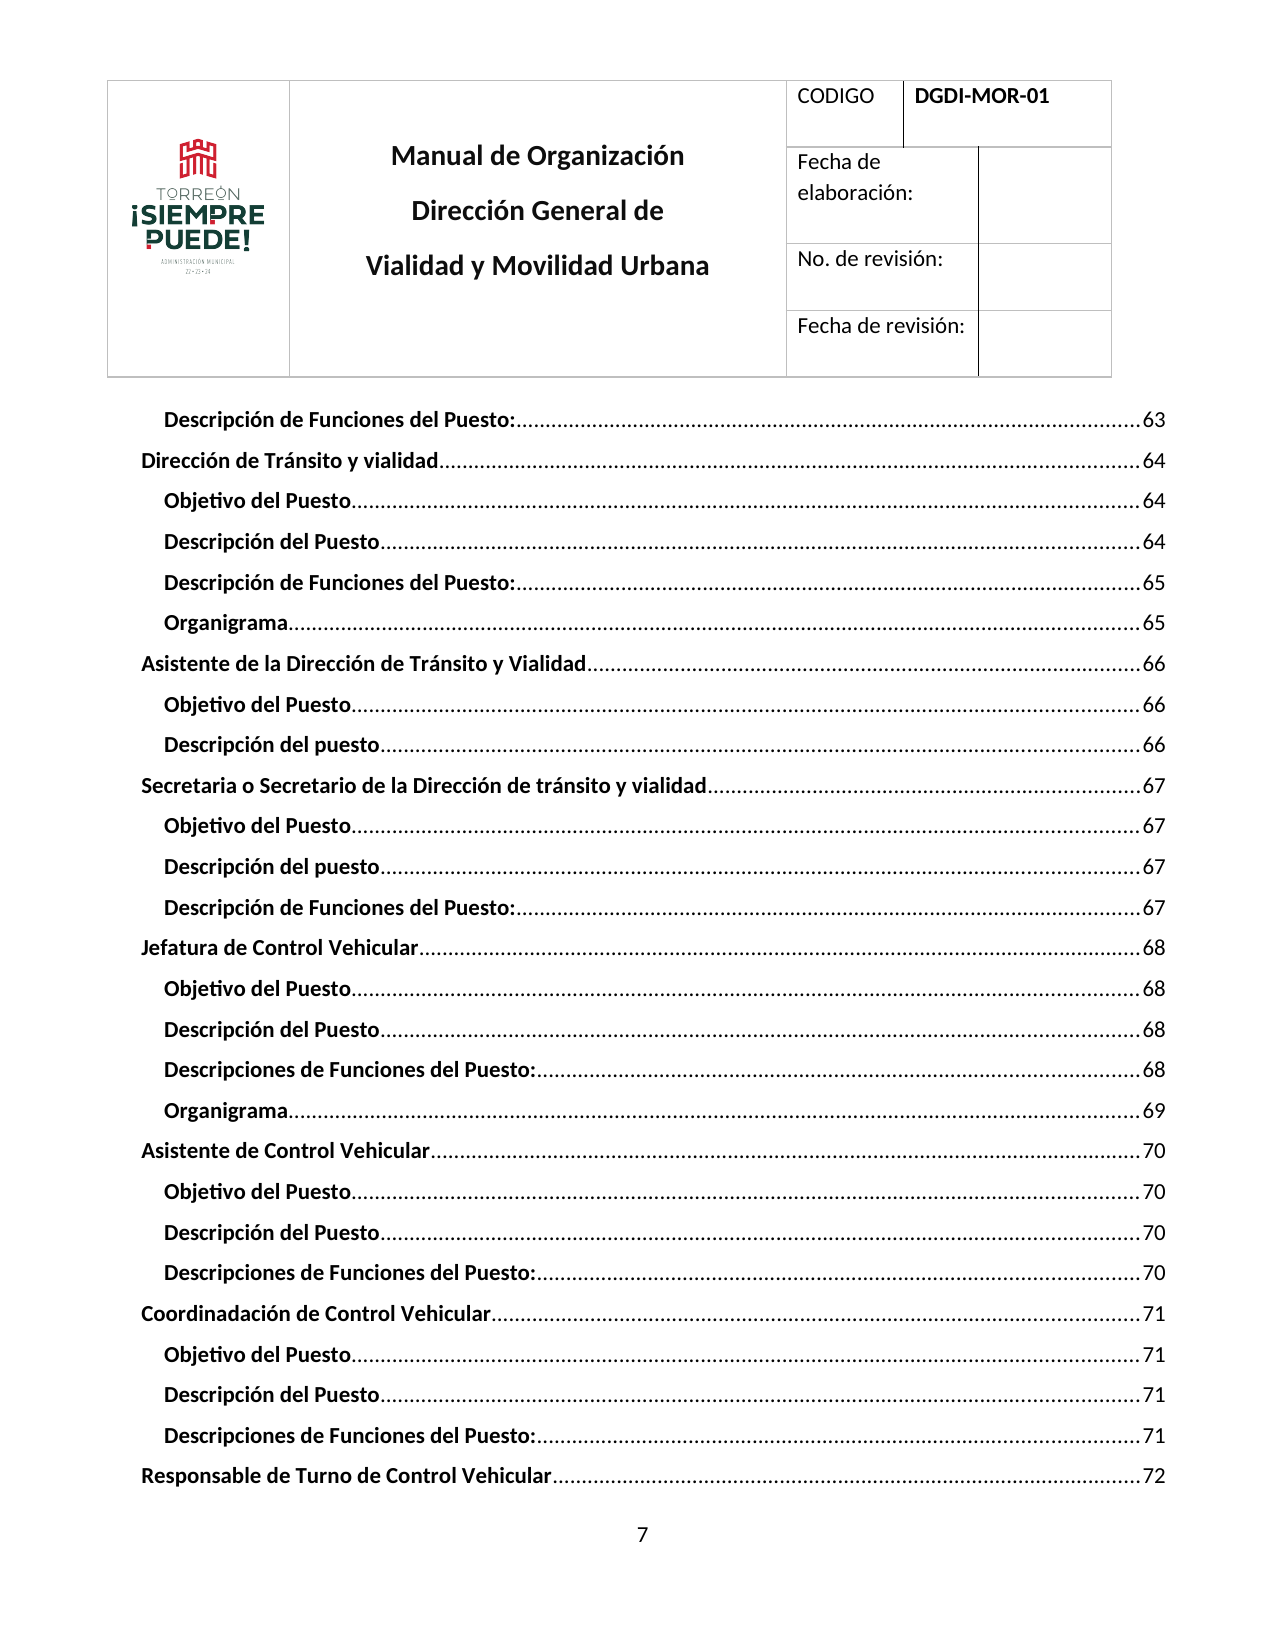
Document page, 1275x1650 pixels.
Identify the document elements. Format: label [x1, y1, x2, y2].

picture [118, 131, 279, 289]
